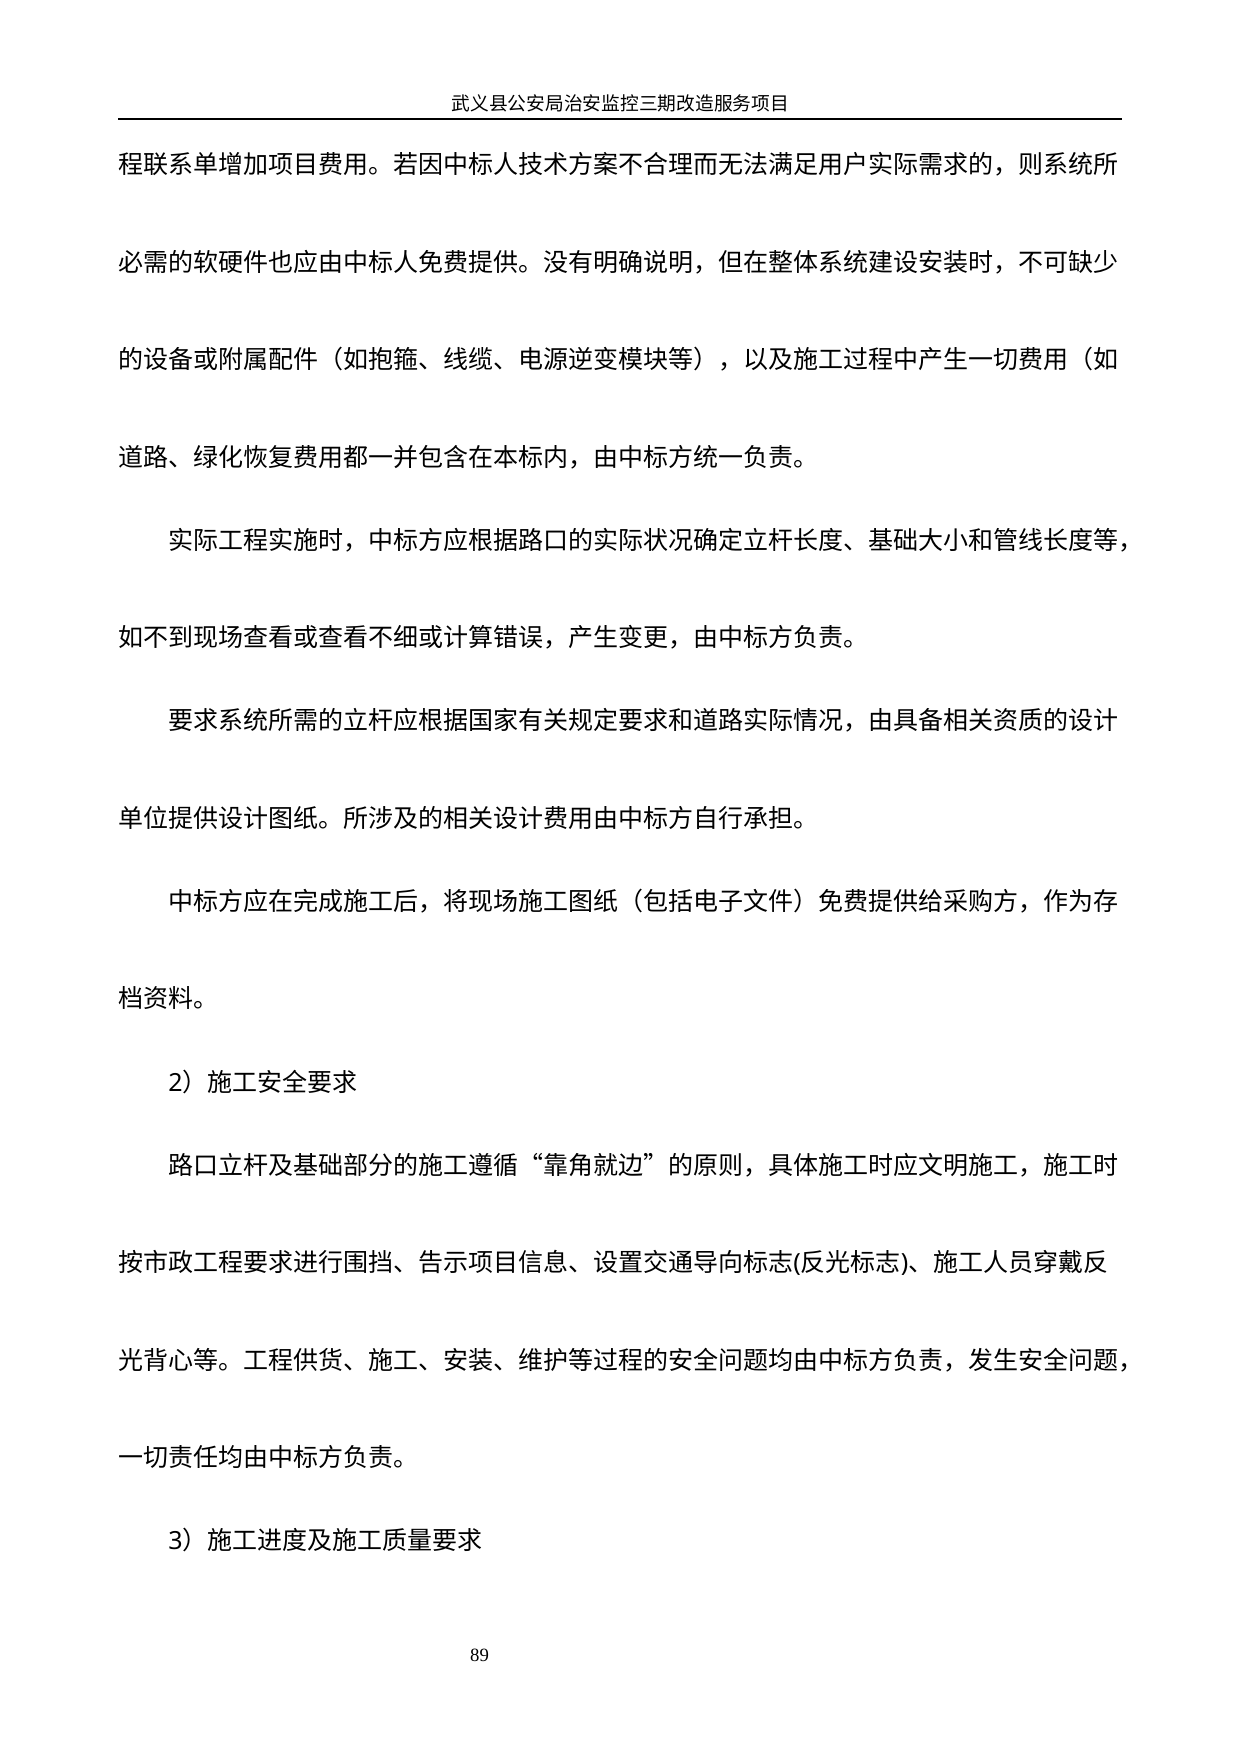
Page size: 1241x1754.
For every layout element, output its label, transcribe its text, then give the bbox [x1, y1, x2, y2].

text 3）施工进度及施工质量要求 [118, 1506, 1122, 1571]
text 要求系统所需的立杆应根据国家有关规定要求和道路实际情况，由具备相关资质的设计单位提供设计图纸。所涉及的相关设计费用由中标方自行承担。 [118, 686, 1128, 849]
text 中标方应在完成施工后，将现场施工图纸（包括电子文件）免费提供给采购方，作为存档资料。 [118, 867, 1128, 1029]
text 路口立杆及基础部分的施工遵循“靠角就边”的原则，具体施工时应文明施工，施工时按市政工程要求进行围挡、告示项目信息、设置交通导向标志(反光标志)、施工人员穿戴反光背心等。工程供货、施工、安装、维护等过程的安全问题均由中标方负责，发生安全问题，一切责任均由中标方负责。 [118, 1131, 1128, 1488]
text 2）施工安全要求 [118, 1048, 1128, 1113]
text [118, 130, 1128, 488]
text 实际工程实施时，中标方应根据路口的实际状况确定立杆长度、基础大小和管线长度等，如不到现场查看或查看不细或计算错误，产生变更，由中标方负责。 [118, 506, 1128, 668]
